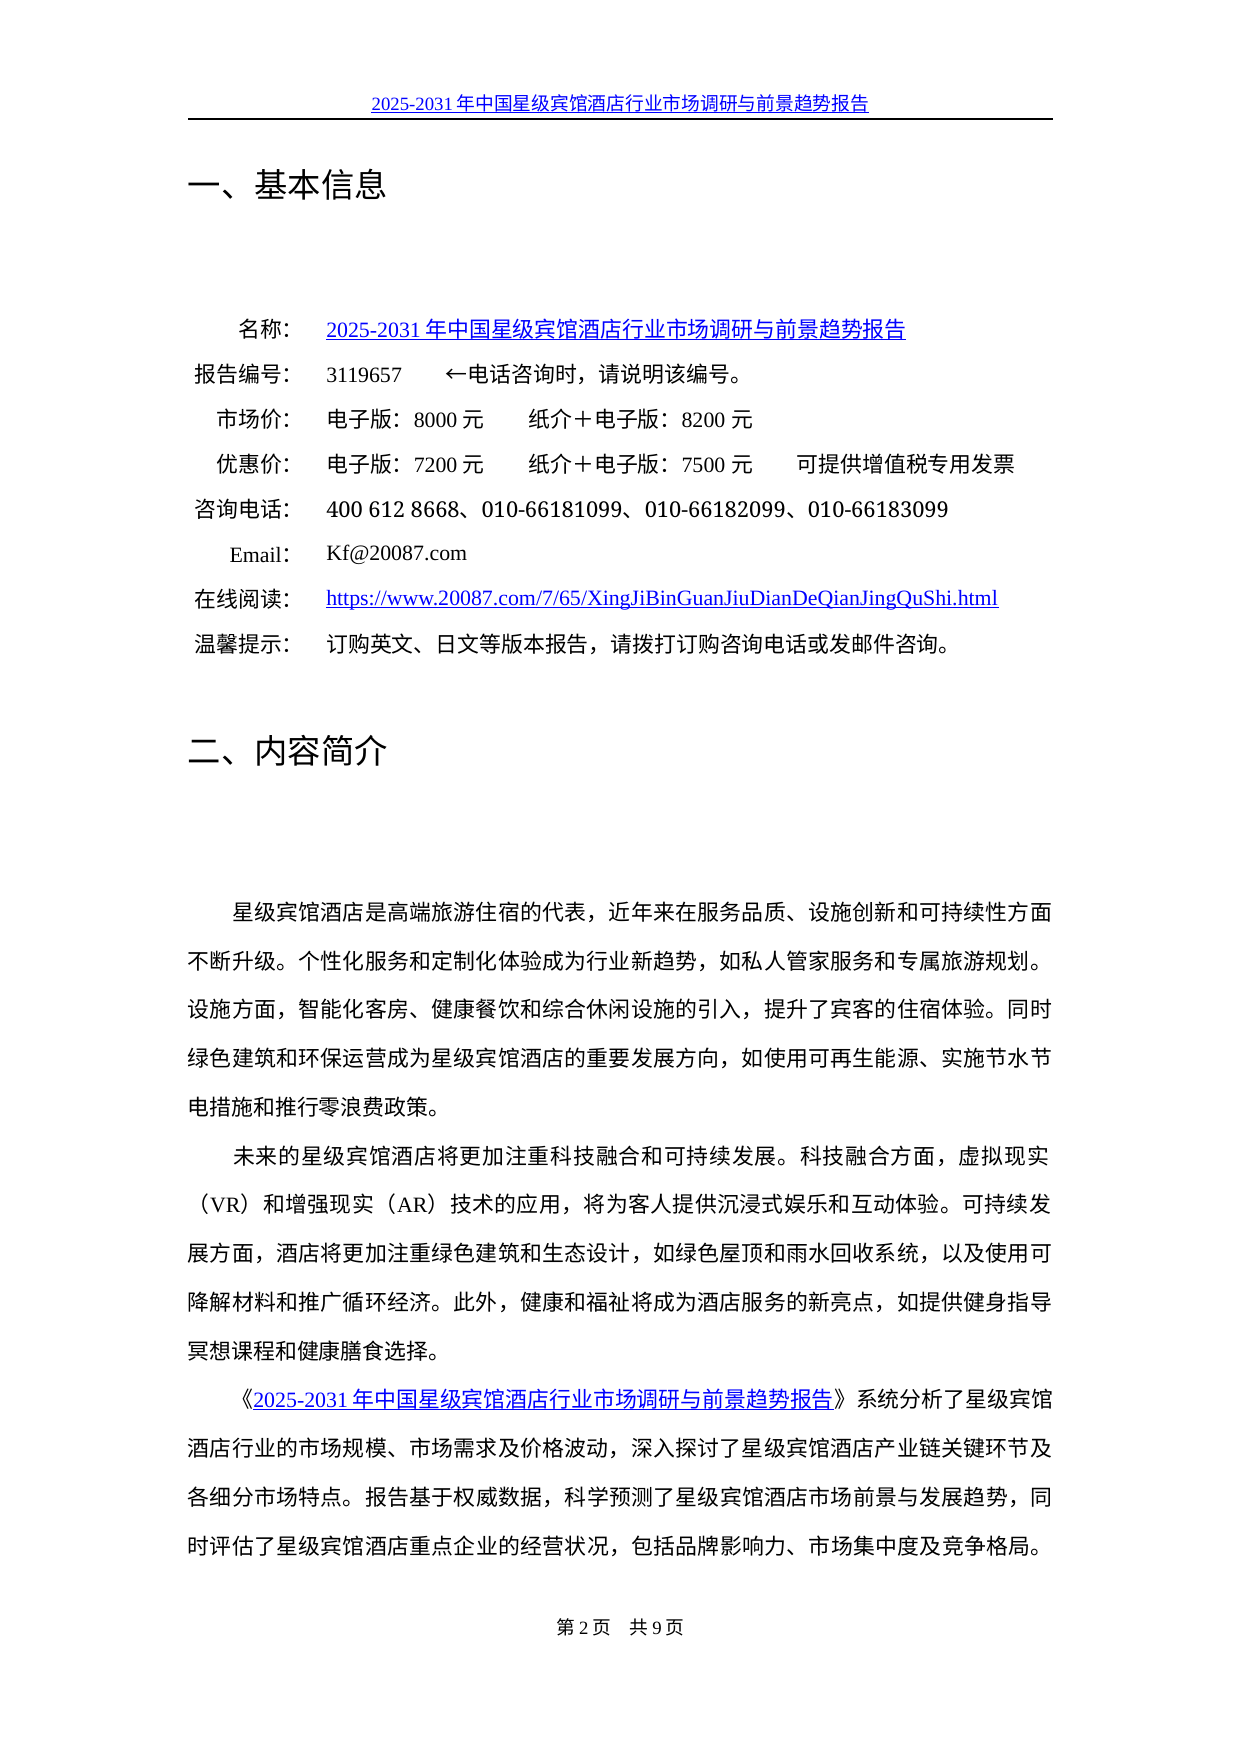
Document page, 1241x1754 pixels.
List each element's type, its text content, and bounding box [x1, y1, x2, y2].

table_cell Email： [167, 537, 315, 582]
table_cell 优惠价： [167, 447, 315, 492]
table_cell 3119657 ←电话咨询时，请说明该编号。 [315, 357, 1073, 402]
table_header 2025-2031年中国星级宾馆酒店行业市场调研与前景趋势报告 [315, 312, 1073, 357]
table_cell 400 612 8668、010-66181099、010-66182099、010-66183099 [315, 492, 1073, 537]
table_cell Kf@20087.com [315, 537, 1073, 582]
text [187, 894, 1053, 1561]
table_cell 在线阅读： [167, 582, 315, 627]
table_cell 报告编号： [167, 357, 315, 402]
table_cell 电子版：7200 元 纸介＋电子版：7500 元 可提供增值税专用发票 [315, 447, 1073, 492]
table_cell 电子版：8000 元 纸介＋电子版：8200 元 [315, 402, 1073, 447]
table_cell [315, 582, 1073, 627]
table_cell 订购英文、日文等版本报告，请拨打订购咨询电话或发邮件咨询。 [315, 627, 1073, 672]
title 一、基本信息 [187, 150, 1053, 215]
table_cell 温馨提示： [167, 627, 315, 672]
table_cell 市场价： [167, 402, 315, 447]
table_cell 咨询电话： [167, 492, 315, 537]
title 二、内容简介 [187, 717, 1053, 782]
table_header 名称： [167, 312, 315, 357]
